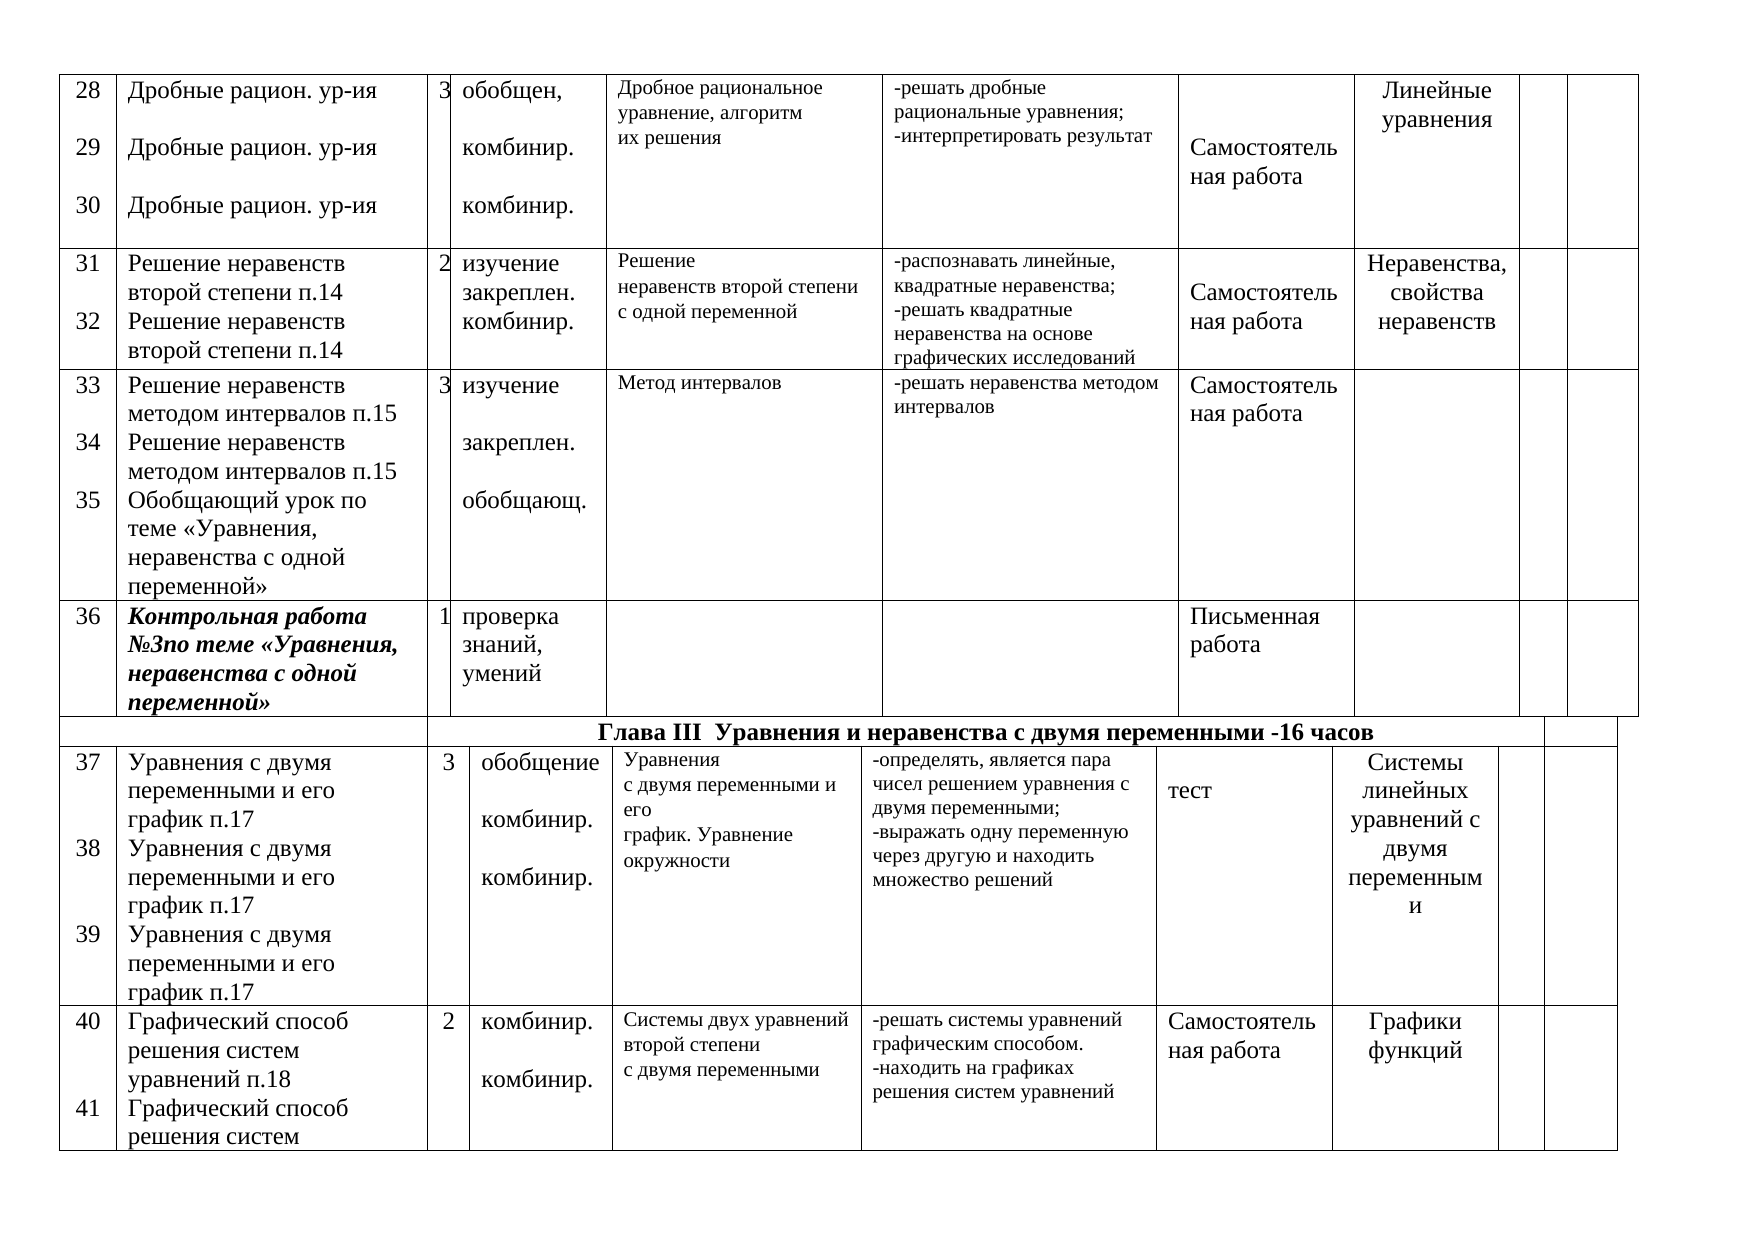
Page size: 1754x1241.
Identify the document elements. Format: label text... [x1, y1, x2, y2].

table_cell обобщение комбинир. комбинир. [470, 747, 612, 1005]
table_cell 3 [428, 747, 469, 1005]
table_cell [1568, 370, 1638, 600]
table_cell [1355, 601, 1519, 716]
table_cell [1568, 75, 1638, 247]
table_cell комбинир. комбинир. [470, 1006, 612, 1150]
table_cell [607, 601, 882, 716]
table_cell Уравнения с двумя переменными и его график. Уравнение окружности [613, 747, 861, 1005]
table_cell [1499, 747, 1544, 1005]
table_cell Дробные рацион. ур-ия Дробные рацион. ур-ия Дробные рацион. ур-ия [117, 75, 427, 247]
table_cell Дробное рациональное уравнение, алгоритм их решения [607, 75, 882, 247]
table_cell [1520, 370, 1567, 600]
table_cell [613, 1006, 861, 1150]
table_cell Решение неравенств второй степени с одной переменной [607, 249, 882, 369]
table_cell -решать неравенства методом интервалов [883, 370, 1178, 600]
table_cell -решать дробные рациональные уравнения; -интерпретировать результат [883, 75, 1178, 247]
table_cell 40 41 [60, 1006, 116, 1150]
table_cell Линейные уравнения [1355, 75, 1519, 247]
table_cell 2 [428, 1006, 469, 1150]
table_cell [1568, 249, 1638, 369]
table_cell тест [1157, 747, 1332, 1005]
table_cell Глава III Уравнения и неравенства с двумя переменными -16 часов [428, 717, 1544, 746]
table_cell 37 38 39 [60, 747, 116, 1005]
table_cell Самостоятельная работа [1179, 249, 1354, 369]
table_cell 33 34 35 [60, 370, 116, 600]
table_cell [883, 601, 1178, 716]
table_cell -распознавать линейные, квадратные неравенства; -решать квадратные неравенства на основе графических исследований [883, 249, 1178, 369]
table_cell Решение неравенств методом интервалов п.15 Решение неравенств методом интервалов п.15 Обобщающий урок по теме «Уравнения, неравенства с одной переменной» [117, 370, 427, 600]
table_cell 36 [60, 601, 116, 716]
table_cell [862, 1006, 1156, 1150]
table_cell Уравнения с двумя переменными и его график п.17 Уравнения с двумя переменными и его график п.17 Уравнения с двумя переменными и его график п.17 [117, 747, 427, 1005]
table_cell [1520, 75, 1567, 247]
table_cell Решение неравенств второй степени п.14 Решение неравенств второй степени п.14 [117, 249, 427, 369]
table_cell обобщен, комбинир. комбинир. [451, 75, 606, 247]
table_cell Графики функций [1333, 1006, 1498, 1150]
table_cell изучение закреплен. обобщающ. [451, 370, 606, 600]
table_cell [60, 717, 427, 746]
table_cell [1545, 1006, 1617, 1150]
table_cell [1545, 747, 1617, 1005]
table_cell [1545, 717, 1617, 746]
table_cell 28 29 30 [60, 75, 116, 247]
table_cell 1 [428, 601, 450, 716]
table_cell 3 [428, 75, 450, 247]
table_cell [1157, 1006, 1332, 1150]
table_cell Контрольная работа №3по теме «Уравнения, неравенства с одной переменной» [117, 601, 427, 716]
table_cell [117, 1006, 427, 1150]
table_cell [1520, 601, 1567, 716]
table_cell Неравенства, свойства неравенств [1355, 249, 1519, 369]
table_cell [1520, 249, 1567, 369]
table_cell [1568, 601, 1638, 716]
table_cell [1355, 370, 1519, 600]
table_cell 3 [428, 370, 450, 600]
table_cell 31 32 [60, 249, 116, 369]
table_cell -определять, является пара чисел решением уравнения с двумя переменными; -выражать одну переменную через другую и находить множество решений [862, 747, 1156, 1005]
table_cell Системы линейных уравнений с двумя переменными [1333, 747, 1498, 1005]
table_cell [1499, 1006, 1544, 1150]
table_cell Метод интервалов [607, 370, 882, 600]
table_cell изучение закреплен. комбинир. [451, 249, 606, 369]
table_cell 2 [428, 249, 450, 369]
table_cell Самостоятельная работа [1179, 370, 1354, 600]
table_cell Письменная работа [1179, 601, 1354, 716]
table_cell проверка знаний, умений [451, 601, 606, 716]
table_cell Самостоятельная работа [1179, 75, 1354, 247]
